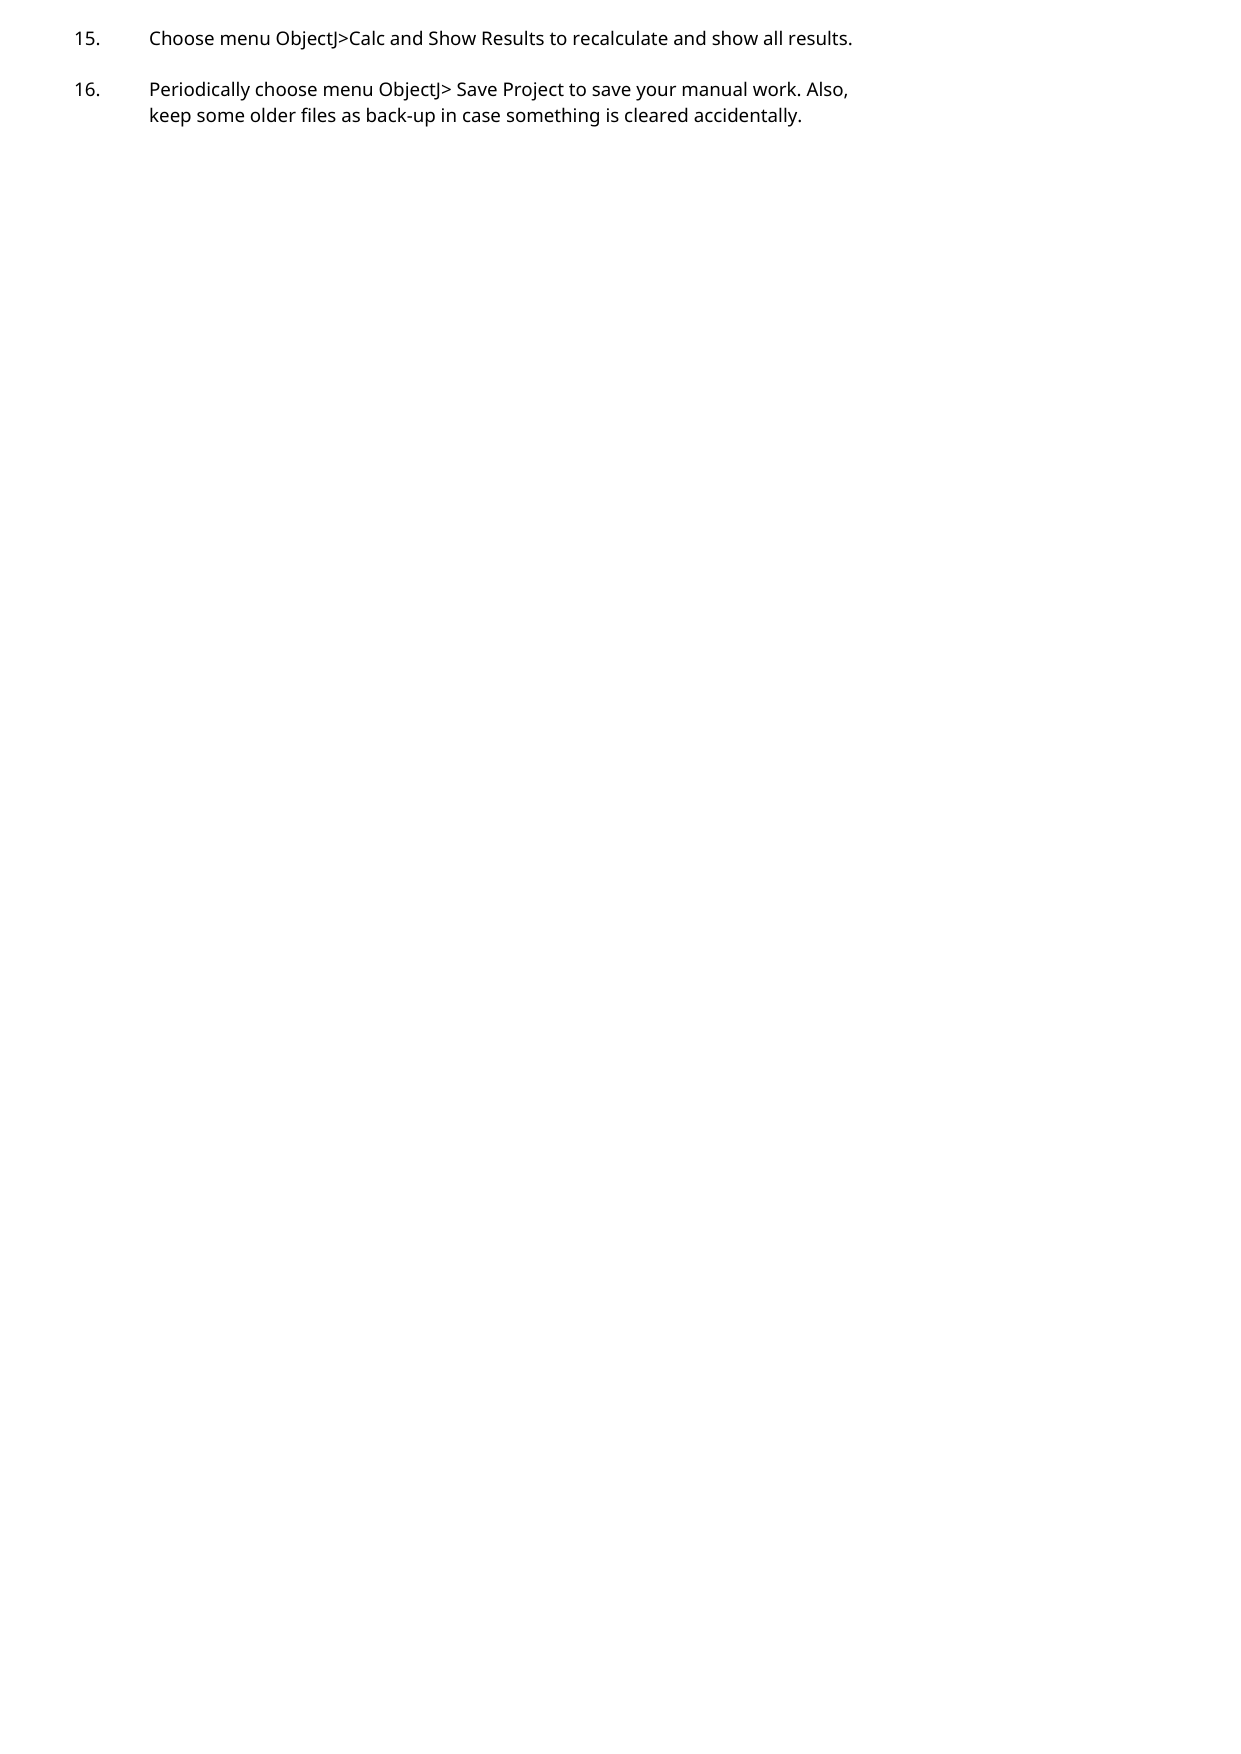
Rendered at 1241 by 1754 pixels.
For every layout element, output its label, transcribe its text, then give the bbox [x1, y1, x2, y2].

text 16. Periodically choose menu ObjectJ> Save Project to save your manual work. Also, [74, 77, 1182, 102]
text 15. Choose menu ObjectJ>Calc and Show Results to recalculate and show all results. [74, 26, 1182, 51]
text keep some older files as back-up in case something is cleared accidentally. [74, 102, 1182, 128]
